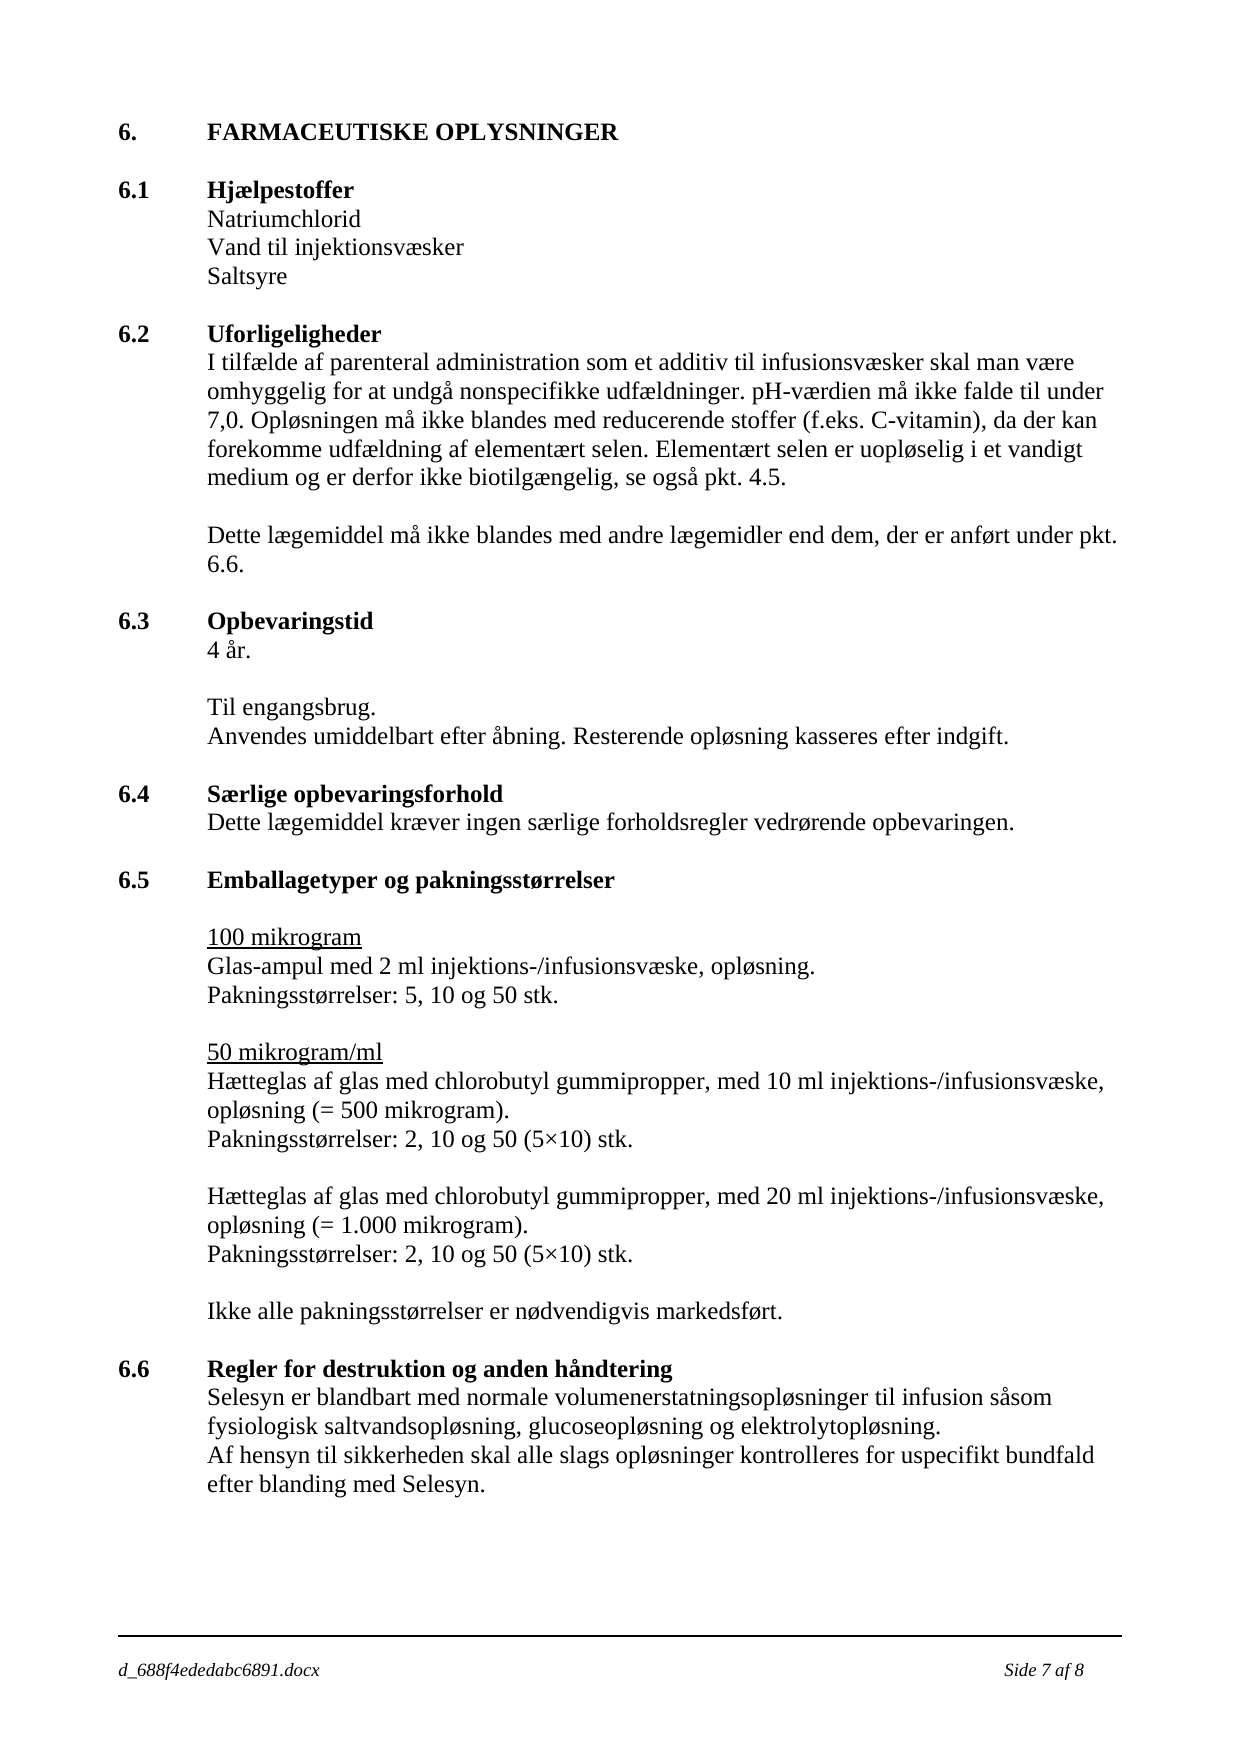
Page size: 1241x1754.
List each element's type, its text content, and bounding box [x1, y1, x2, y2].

text Dette lægemiddel kræver ingen særlige forholdsregler vedrørende opbevaringen. [207, 807, 1122, 836]
text Til engangsbrug. [207, 692, 1122, 721]
text 6.5 Emballagetyper og pakningsstørrelser [118, 865, 1122, 894]
text Anvendes umiddelbart efter åbning. Resterende opløsning kasseres efter indgift. [207, 721, 1122, 750]
text Hætteglas af glas med chlorobutyl gummipropper, med 10 ml injektions-/infusionsvæske, opløsning (= 500 mikrogram). [207, 1066, 1122, 1124]
text Natriumchlorid [207, 204, 1122, 232]
text Af hensyn til sikkerheden skal alle slags opløsninger kontrolleres for uspecifikt bundfald efter blanding med Selesyn. [207, 1440, 1122, 1497]
text I tilfælde af parenteral administration som et additiv til infusionsvæsker skal man være omhyggelig for at undgå nonspecifikke udfældninger. pH-værdien må ikke falde til under 7,0. Opløsningen må ikke blandes med reducerende stoffer (f.eks. C-vitamin), da der kan forekomme udfældning af elementært selen. Elementært selen er uopløselig i et vandigt medium og er derfor ikke biotilgængelig, se også pkt. 4.5. [207, 347, 1122, 491]
text Pakningsstørrelser: 2, 10 og 50 (5×10) stk. [207, 1239, 1122, 1267]
text 6.4 Særlige opbevaringsforhold [118, 779, 1122, 807]
text 6.2 Uforligeligheder [118, 319, 1122, 347]
text Pakningsstørrelser: 5, 10 og 50 stk. [207, 980, 1122, 1009]
text 6. FARMACEUTISKE OPLYSNINGER [118, 117, 1122, 146]
text 100 mikrogram [207, 922, 1122, 951]
text 6.3 Opbevaringstid [118, 606, 1122, 635]
text Saltsyre [207, 261, 1122, 290]
text 4 år. [207, 635, 1122, 664]
text Pakningsstørrelser: 2, 10 og 50 (5×10) stk. [207, 1124, 1122, 1152]
text Glas-ampul med 2 ml injektions-/infusionsvæske, opløsning. [207, 951, 1122, 980]
text 50 mikrogram/ml [207, 1037, 1122, 1066]
text Selesyn er blandbart med normale volumenerstatningsopløsninger til infusion såsom fysiologisk saltvandsopløsning, glucoseopløsning og elektrolytopløsning. [207, 1382, 1122, 1440]
text Hætteglas af glas med chlorobutyl gummipropper, med 20 ml injektions-/infusionsvæske, opløsning (= 1.000 mikrogram). [207, 1181, 1122, 1239]
text 6.1 Hjælpestoffer [118, 175, 1122, 204]
text Ikke alle pakningsstørrelser er nødvendigvis markedsført. [207, 1296, 1122, 1325]
text Dette lægemiddel må ikke blandes med andre lægemidler end dem, der er anført under pkt. 6.6. [207, 520, 1122, 577]
text Vand til injektionsvæsker [207, 232, 1122, 261]
text 6.6 Regler for destruktion og anden håndtering [118, 1354, 1122, 1382]
